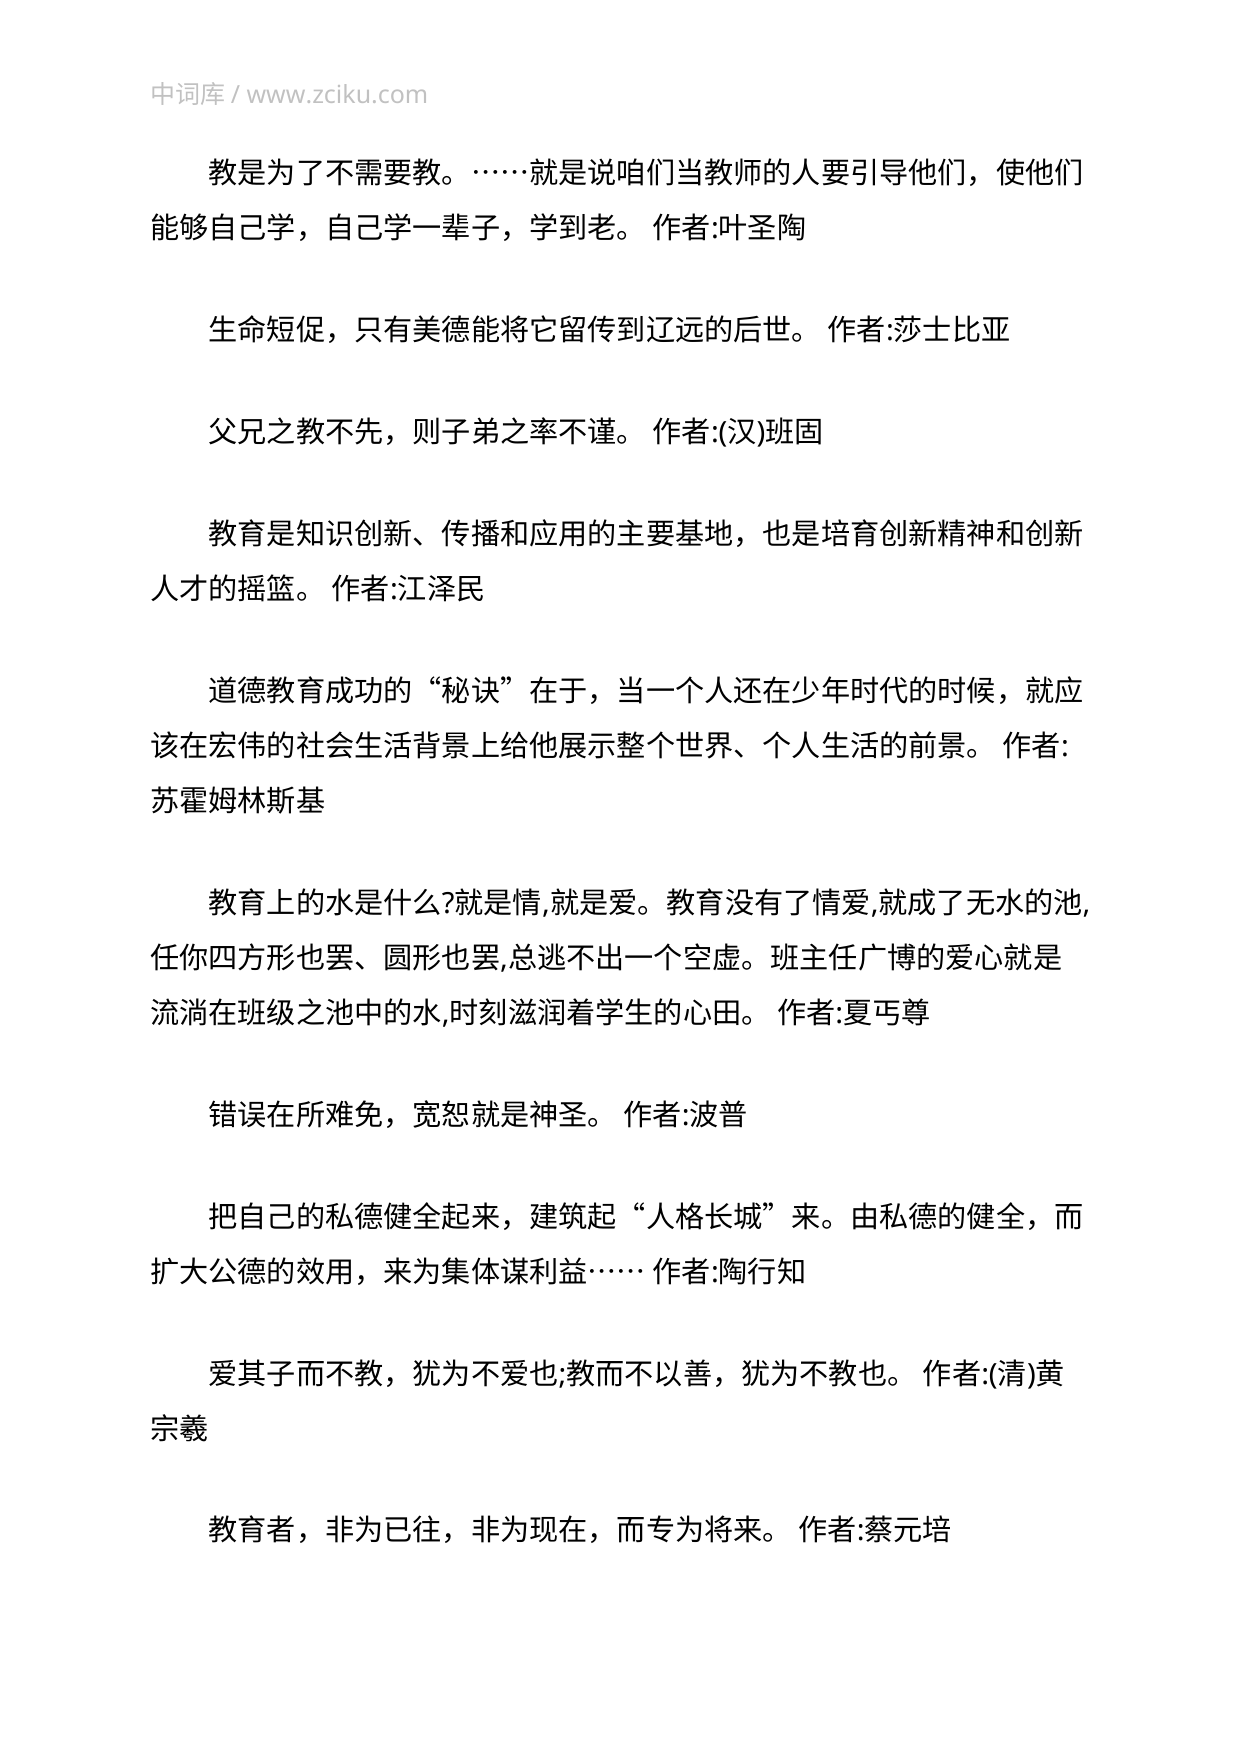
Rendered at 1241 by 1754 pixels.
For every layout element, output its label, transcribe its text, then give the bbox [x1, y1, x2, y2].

text 教育是知识创新、传播和应用的主要基地，也是培育创新精神和创新人才的摇篮。 作者:江泽民 [150, 511, 1090, 608]
text 父兄之教不先，则子弟之率不谨。 作者:(汉)班固 [150, 409, 1090, 451]
text 教是为了不需要教。……就是说咱们当教师的人要引导他们，使他们能够自己学，自己学一辈子，学到老。 作者:叶圣陶 [150, 150, 1090, 247]
text 教育上的水是什么?就是情,就是爱。教育没有了情爱,就成了无水的池,任你四方形也罢、圆形也罢,总逃不出一个空虚。班主任广博的爱心就是流淌在班级之池中的水,时刻滋润着学生的心田。 作者:夏丐尊 [150, 879, 1090, 1032]
text 生命短促，只有美德能将它留传到辽远的后世。 作者:莎士比亚 [150, 307, 1090, 349]
text 道德教育成功的“秘诀”在于，当一个人还在少年时代的时候，就应该在宏伟的社会生活背景上给他展示整个世界、个人生活的前景。 作者:苏霍姆林斯基 [150, 668, 1090, 820]
text 错误在所难免，宽恕就是神圣。 作者:波普 [150, 1091, 1090, 1134]
text 爱其子而不教，犹为不爱也;教而不以善，犹为不教也。 作者:(清)黄宗羲 [150, 1350, 1090, 1447]
text 把自己的私德健全起来，建筑起“人格长城”来。由私德的健全，而扩大公德的效用，来为集体谋利益…… 作者:陶行知 [150, 1193, 1090, 1291]
text 教育者，非为已往，非为现在，而专为将来。 作者:蔡元培 [150, 1507, 1090, 1549]
